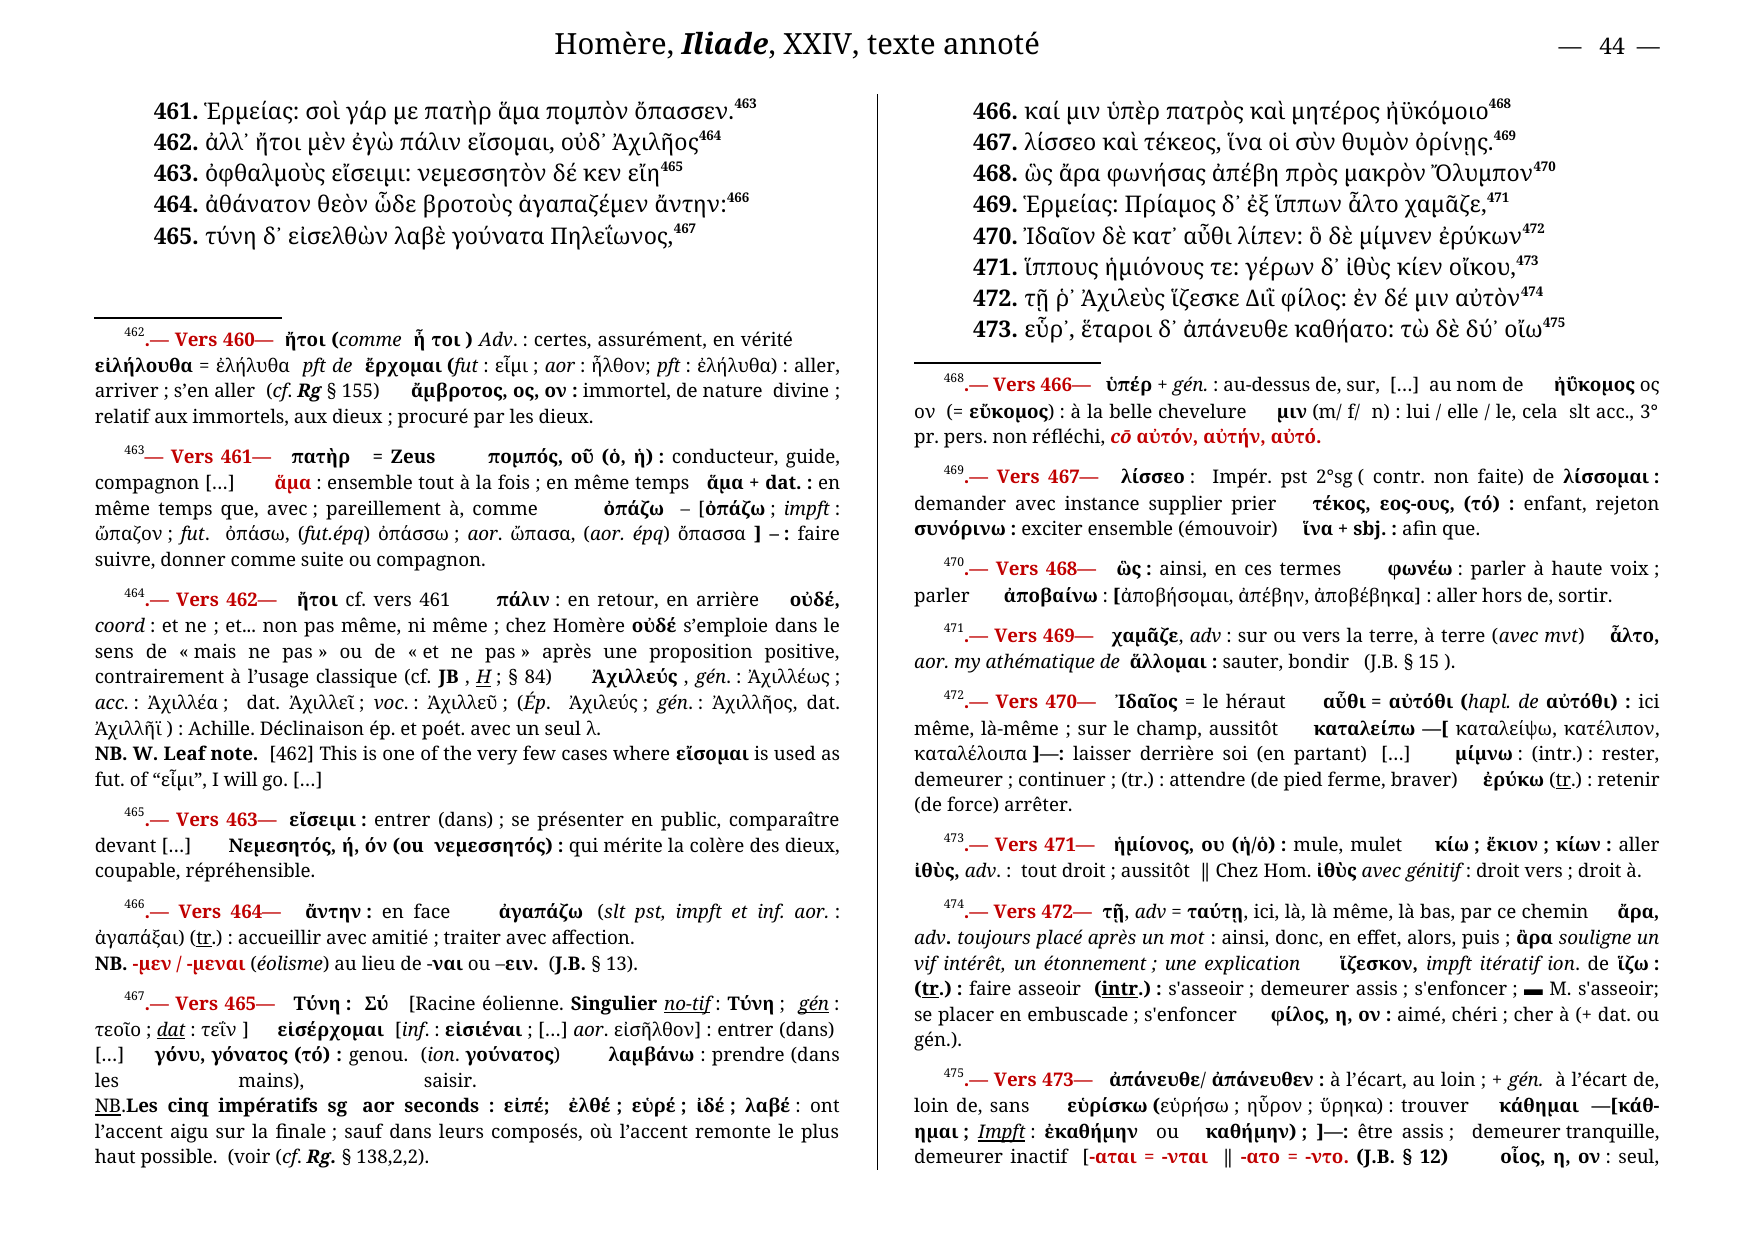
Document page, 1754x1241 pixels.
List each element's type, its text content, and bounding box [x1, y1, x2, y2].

text 461. Ἑρμείας: σοὶ γάρ με πατὴρ ἅμα πομπὸν ὄπασσεν. [153, 94, 840, 126]
text 465. τύνη δ᾽ εἰσελθὼν λαβὲ γούνατα Πηλεΐωνος, [153, 219, 840, 251]
text 464. ἀθάνατον θεὸν ὧδε βροτοὺς ἀγαπαζέμεν ἄντην: [153, 188, 840, 219]
text 470. Ἰδαῖον δὲ κατ᾽ αὖθι λίπεν: ὃ δὲ μίμνεν ἐρύκων [973, 219, 1659, 251]
text 467. λίσσεο καὶ τέκεος, ἵνα οἱ σὺν θυμὸν ὀρίνῃς. [973, 126, 1659, 157]
text 472. τῇ ῥ᾽ Ἀχιλεὺς ἵζεσκε Διῒ φίλος: ἐν δέ μιν αὐτὸν [973, 282, 1659, 313]
text 463. ὀφθαλμοὺς εἴσειμι: νεμεσσητὸν δέ κεν εἴη [153, 157, 840, 188]
text 473. εὗρ᾽, ἕταροι δ᾽ ἀπάνευθε καθήατο: τὼ δὲ δύ᾽ οἴω [973, 313, 1659, 344]
text 468. ὣς ἄρα φωνήσας ἀπέβη πρὸς μακρὸν Ὄλυμπον [973, 157, 1659, 188]
text 471. ἵππους ἡμιόνους τε: γέρων δ᾽ ἰθὺς κίεν οἴκου, [973, 251, 1659, 282]
text 466. καί μιν ὑπὲρ πατρὸς καὶ μητέρος ἠϋκόμοιο [973, 94, 1659, 126]
text 469. Ἑρμείας: Πρίαμος δ᾽ ἐξ ἵππων ἆλτο χαμᾶζε, [973, 188, 1659, 219]
text 462. ἀλλ᾽ ἤτοι μὲν ἐγὼ πάλιν εἴσομαι, οὐδ᾽ Ἀχιλῆος [153, 126, 840, 157]
